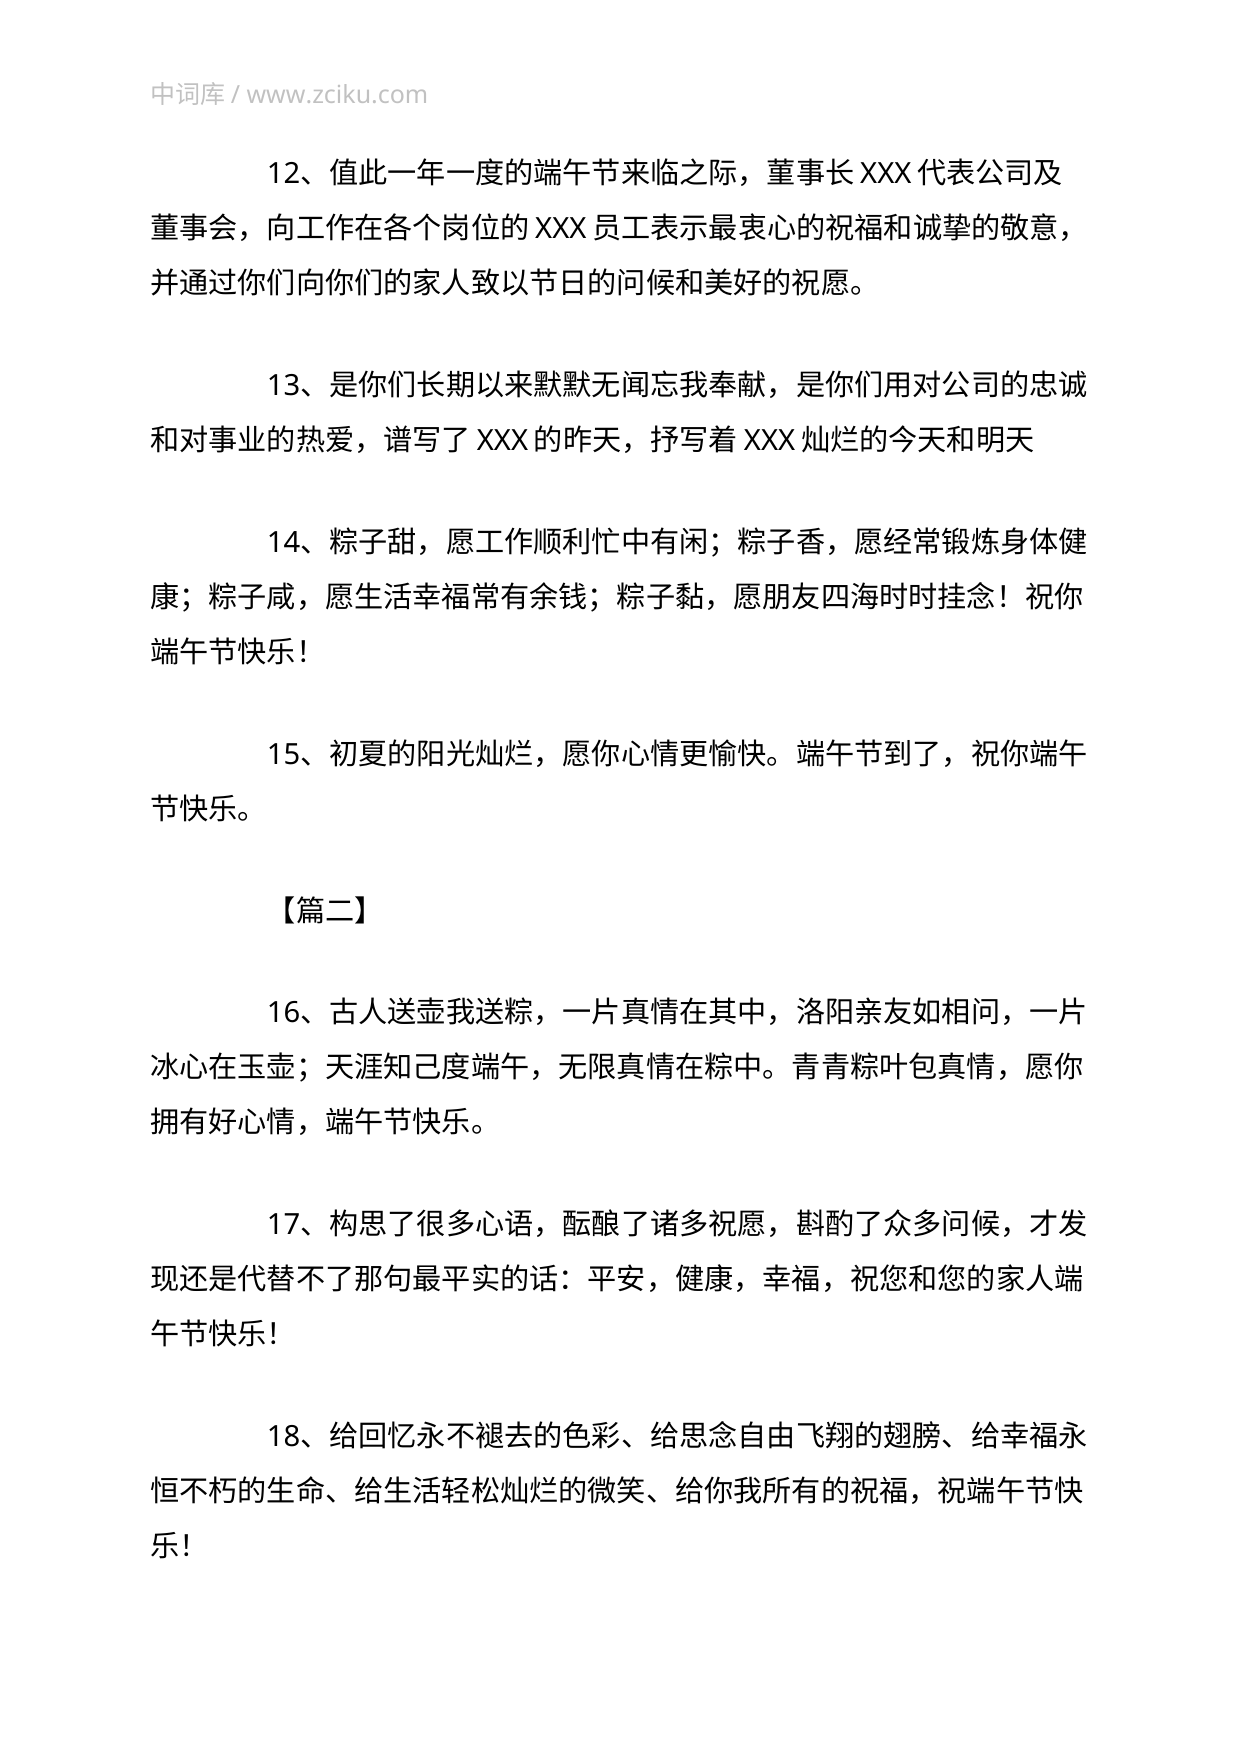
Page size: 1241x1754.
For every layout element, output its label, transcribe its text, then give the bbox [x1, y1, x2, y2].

text 13、是你们长期以来默默无闻忘我奉献，是你们用对公司的忠诚和对事业的热爱，谱写了XXX的昨天，抒写着XXX灿烂的今天和明天 [150, 362, 1090, 459]
text 12、值此一年一度的端午节来临之际，菫事长XXX代表公司及董事会，向工作在各个岗位的XXX员工表示最衷心的祝福和诚挚的敬意，并通过你们向你们的家人致以节日的问候和美好的祝愿。 [150, 150, 1090, 302]
text 【篇二】 [150, 887, 1090, 929]
text 15、初夏的阳光灿烂，愿你心情更愉快。端午节到了，祝你端午节快乐。 [150, 730, 1090, 828]
text 14、粽子甜，愿工作顺利忙中有闲；粽子香，愿经常锻炼身体健康；粽子咸，愿生活幸福常有余钱；粽子黏，愿朋友四海时时挂念！祝你端午节快乐！ [150, 519, 1090, 671]
text 18、给回忆永不褪去的色彩、给思念自由飞翔的翅膀、给幸福永恒不朽的生命、给生活轻松灿烂的微笑、给你我所有的祝福，祝端午节快乐！ [150, 1412, 1090, 1564]
text 16、古人送壶我送粽，一片真情在其中，洛阳亲友如相问，一片冰心在玉壶；天涯知己度端午，无限真情在粽中。青青粽叶包真情，愿你拥有好心情，端午节快乐。 [150, 989, 1090, 1141]
text 17、构思了很多心语，酝酿了诸多祝愿，斟酌了众多问候，才发现还是代替不了那句最平实的话：平安，健康，幸福，祝您和您的家人端午节快乐！ [150, 1201, 1090, 1353]
